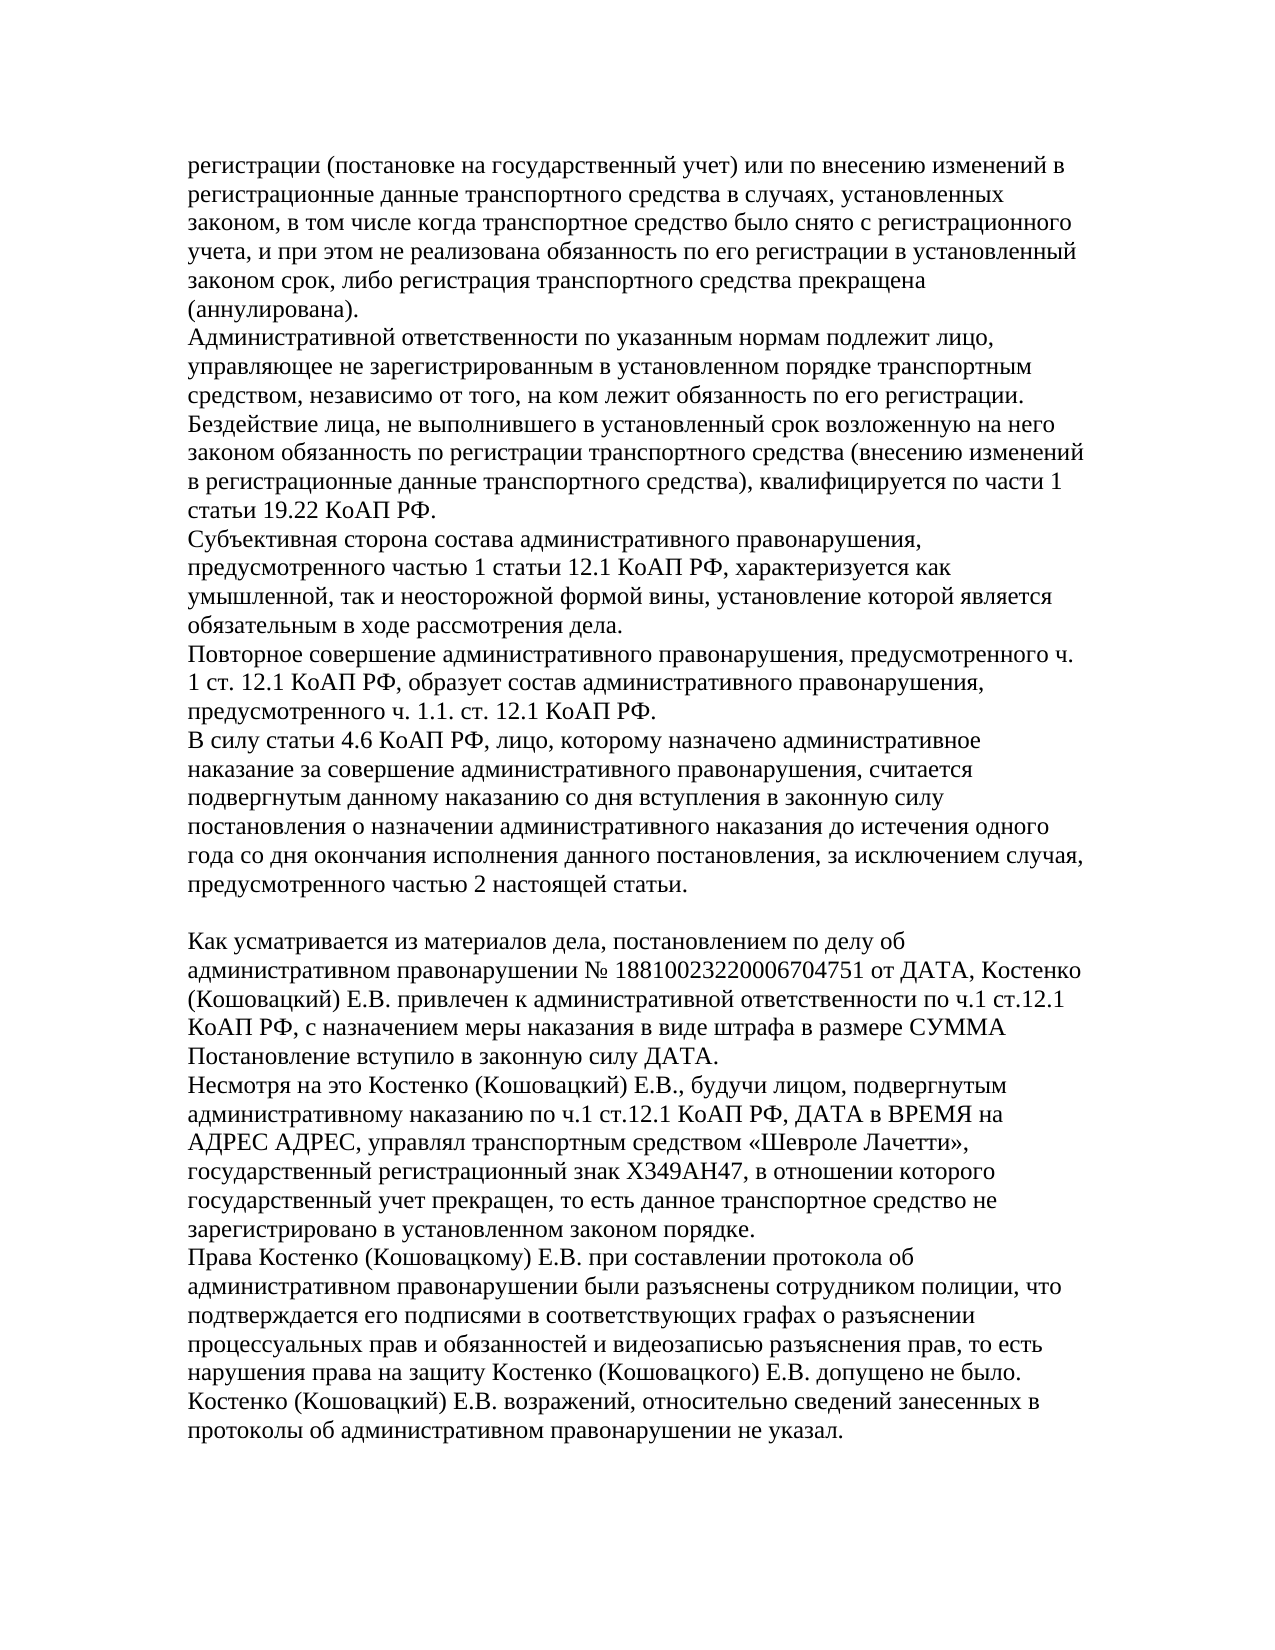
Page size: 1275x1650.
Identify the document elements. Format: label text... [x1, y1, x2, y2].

text Административной ответственности по указанным нормам подлежит лицо, управляющее не зарегистрированным в установленном порядке транспортным средством, независимо от того, на ком лежит обязанность по его регистрации. Бездействие лица, не выполнившего в установленный срок возложенную на него законом обязанность по регистрации транспортного средства (внесению изменений в регистрационные данные транспортного средства), квалифицируется по части 1 статьи 19.22 КоАП РФ. [187, 322, 1087, 524]
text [187, 150, 1087, 322]
text Субъективная сторона состава административного правонарушения, предусмотренного частью 1 статьи 12.1 КоАП РФ, характеризуется как умышленной, так и неосторожной формой вины, установление которой является обязательным в ходе рассмотрения дела. [187, 524, 1087, 639]
text Как усматривается из материалов дела, постановлением по делу об административном правонарушении № 18810023220006704751 от ДАТА, Костенко (Кошовацкий) Е.В. привлечен к административной ответственности по ч.1 ст.12.1 КоАП РФ, с назначением меры наказания в виде штрафа в размере СУММА Постановление вступило в законную силу ДАТА. [187, 926, 1087, 1070]
text Несмотря на это Костенко (Кошовацкий) Е.В., будучи лицом, подвергнутым административному наказанию по ч.1 ст.12.1 КоАП РФ, ДАТА в ВРЕМЯ на АДРЕС АДРЕС, управлял транспортным средством «Шевроле Лачетти», государственный регистрационный знак Х349АН47, в отношении которого государственный учет прекращен, то есть данное транспортное средство не зарегистрировано в установленном законом порядке. [187, 1070, 1087, 1242]
text Костенко (Кошовацкий) Е.В. возражений, относительно сведений занесенных в протоколы об административном правонарушении не указал. [187, 1386, 1087, 1444]
text Повторное совершение административного правонарушения, предусмотренного ч. 1 ст. 12.1 КоАП РФ, образует состав административного правонарушения, предусмотренного ч. 1.1. ст. 12.1 КоАП РФ. [187, 639, 1087, 725]
text В силу статьи 4.6 КоАП РФ, лицо, которому назначено административное наказание за совершение административного правонарушения, считается подвергнутым данному наказанию со дня вступления в законную силу постановления о назначении административного наказания до истечения одного года со дня окончания исполнения данного постановления, за исключением случая, предусмотренного частью 2 настоящей статьи. [187, 725, 1087, 897]
text Права Костенко (Кошовацкому) Е.В. при составлении протокола об административном правонарушении были разъяснены сотрудником полиции, что подтверждается его подписями в соответствующих графах о разъяснении процессуальных прав и обязанностей и видеозаписью разъяснения прав, то есть нарушения права на защиту Костенко (Кошовацкого) Е.В. допущено не было. [187, 1242, 1087, 1386]
